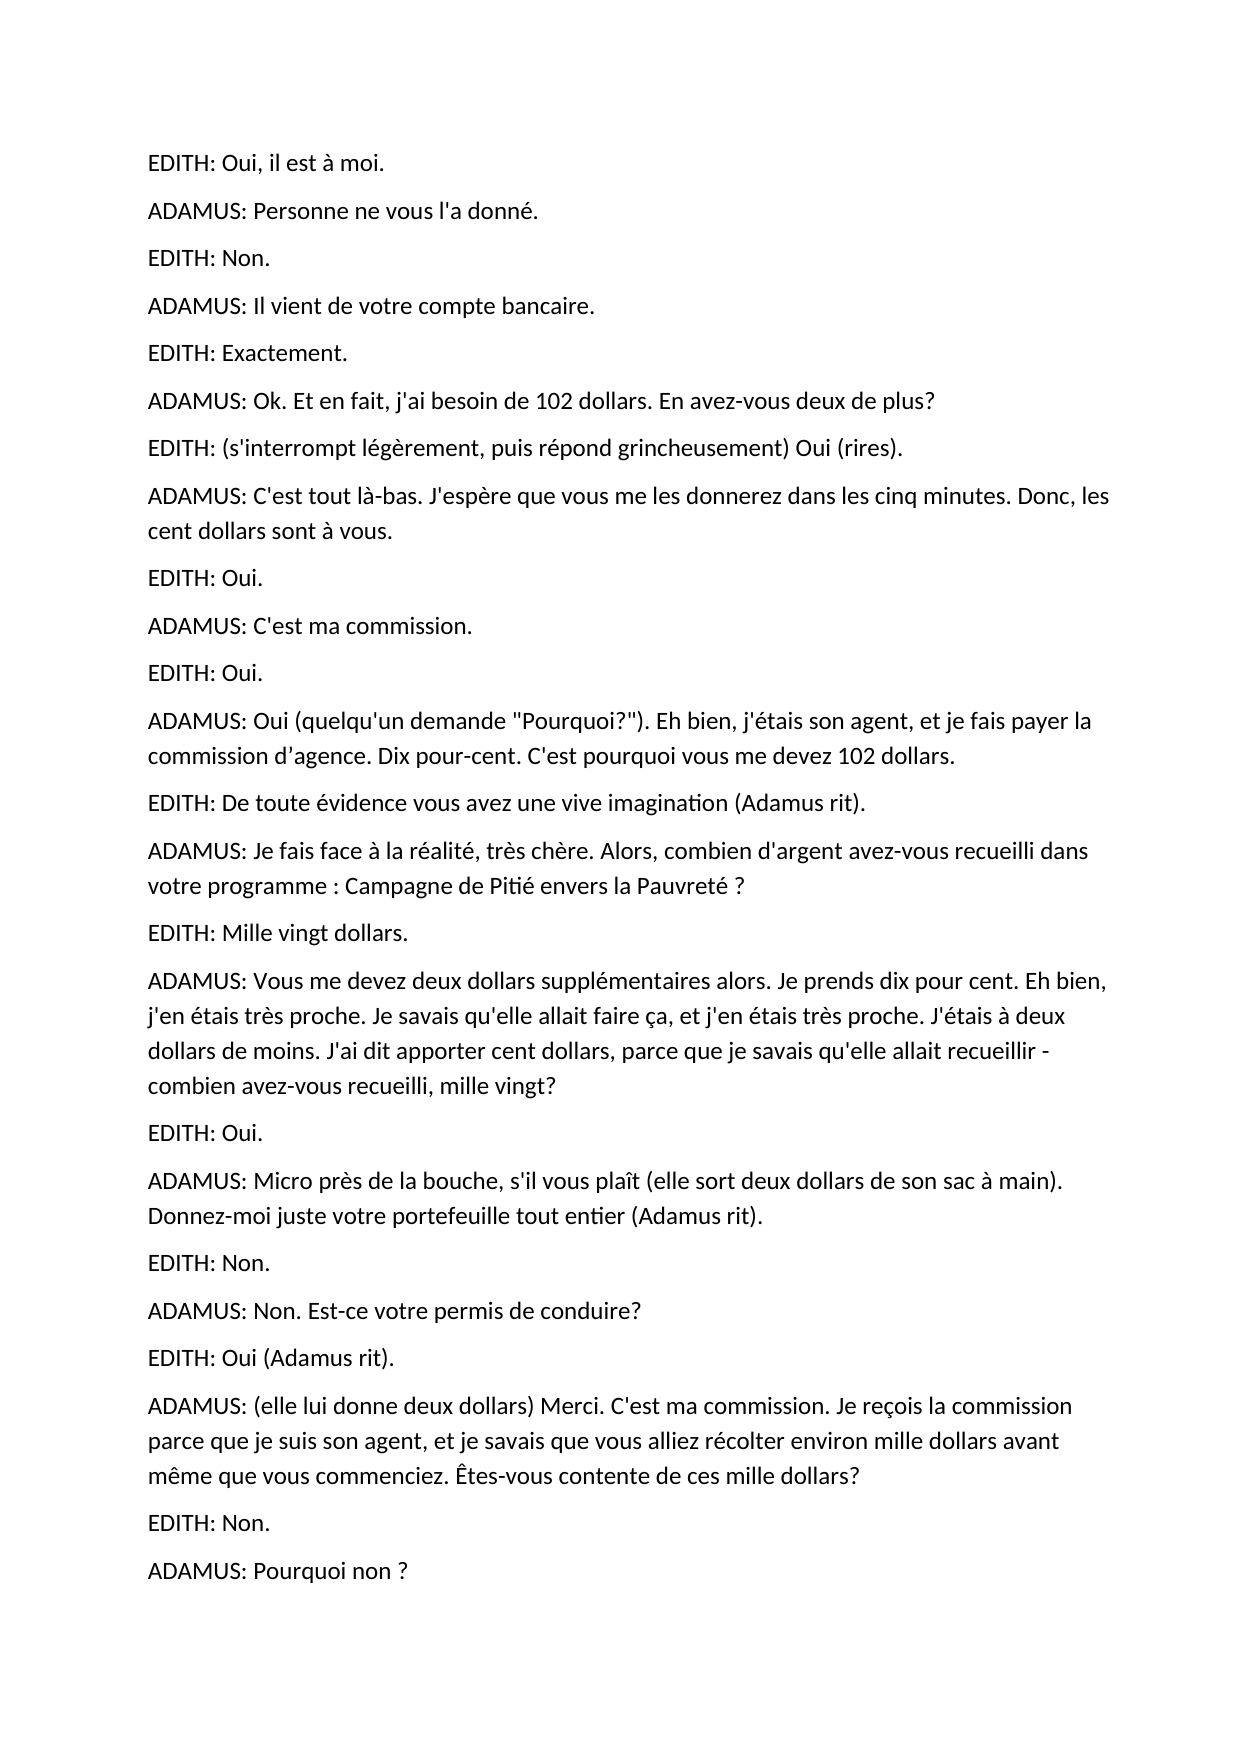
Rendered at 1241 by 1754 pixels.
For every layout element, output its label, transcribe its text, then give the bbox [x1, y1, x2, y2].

text ADAMUS: Personne ne vous l'a donné. [148, 195, 1123, 226]
text EDITH: Non. [148, 1248, 1123, 1278]
text EDITH: De toute évidence vous avez une vive imagination (Adamus rit). [148, 788, 1123, 818]
text ADAMUS: Non. Est-ce votre permis de conduire? [148, 1295, 1123, 1326]
text ADAMUS: Ok. Et en fait, j'ai besoin de 102 dollars. En avez-vous deux de plus? [148, 385, 1123, 416]
text ADAMUS: Micro près de la bouche, s'il vous plaît (elle sort deux dollars de son sac à main). Donnez-moi juste votre portefeuille tout entier (Adamus rit). [148, 1165, 1123, 1231]
text ADAMUS: Pourquoi non ? [148, 1555, 1123, 1586]
text ADAMUS: Il vient de votre compte bancaire. [148, 290, 1123, 321]
text EDITH: (s'interrompt légèrement, puis répond grincheusement) Oui (rires). [148, 433, 1123, 463]
text EDITH: Mille vingt dollars. [148, 918, 1123, 948]
text EDITH: Non. [148, 243, 1123, 273]
text EDITH: Oui (Adamus rit). [148, 1343, 1123, 1373]
text EDITH: Oui. [148, 1118, 1123, 1148]
text EDITH: Oui. [148, 658, 1123, 688]
text ADAMUS: C'est tout là-bas. J'espère que vous me les donnerez dans les cinq minutes. Donc, les cent dollars sont à vous. [148, 480, 1123, 546]
text ADAMUS: Je fais face à la réalité, très chère. Alors, combien d'argent avez-vous recueilli dans votre programme : Campagne de Pitié envers la Pauvreté ? [148, 835, 1123, 901]
text EDITH: Exactement. [148, 338, 1123, 368]
text ADAMUS: C'est ma commission. [148, 610, 1123, 641]
text ADAMUS: (elle lui donne deux dollars) Merci. C'est ma commission. Je reçois la commission parce que je suis son agent, et je savais que vous alliez récolter environ mille dollars avant même que vous commenciez. Êtes-vous contente de ces mille dollars? [148, 1390, 1123, 1491]
text ADAMUS: Vous me devez deux dollars supplémentaires alors. Je prends dix pour cent. Eh bien, j'en étais très proche. Je savais qu'elle allait faire ça, et j'en étais très proche. J'étais à deux dollars de moins. J'ai dit apporter cent dollars, parce que je savais qu'elle allait recueillir - combien avez-vous recueilli, mille vingt? [148, 965, 1123, 1101]
text EDITH: Oui, il est à moi. [148, 148, 1123, 178]
text EDITH: Non. [148, 1508, 1123, 1538]
text ADAMUS: Oui (quelqu'un demande "Pourquoi?"). Eh bien, j'étais son agent, et je fais payer la commission d’agence. Dix pour-cent. C'est pourquoi vous me devez 102 dollars. [148, 705, 1123, 771]
text EDITH: Oui. [148, 563, 1123, 593]
